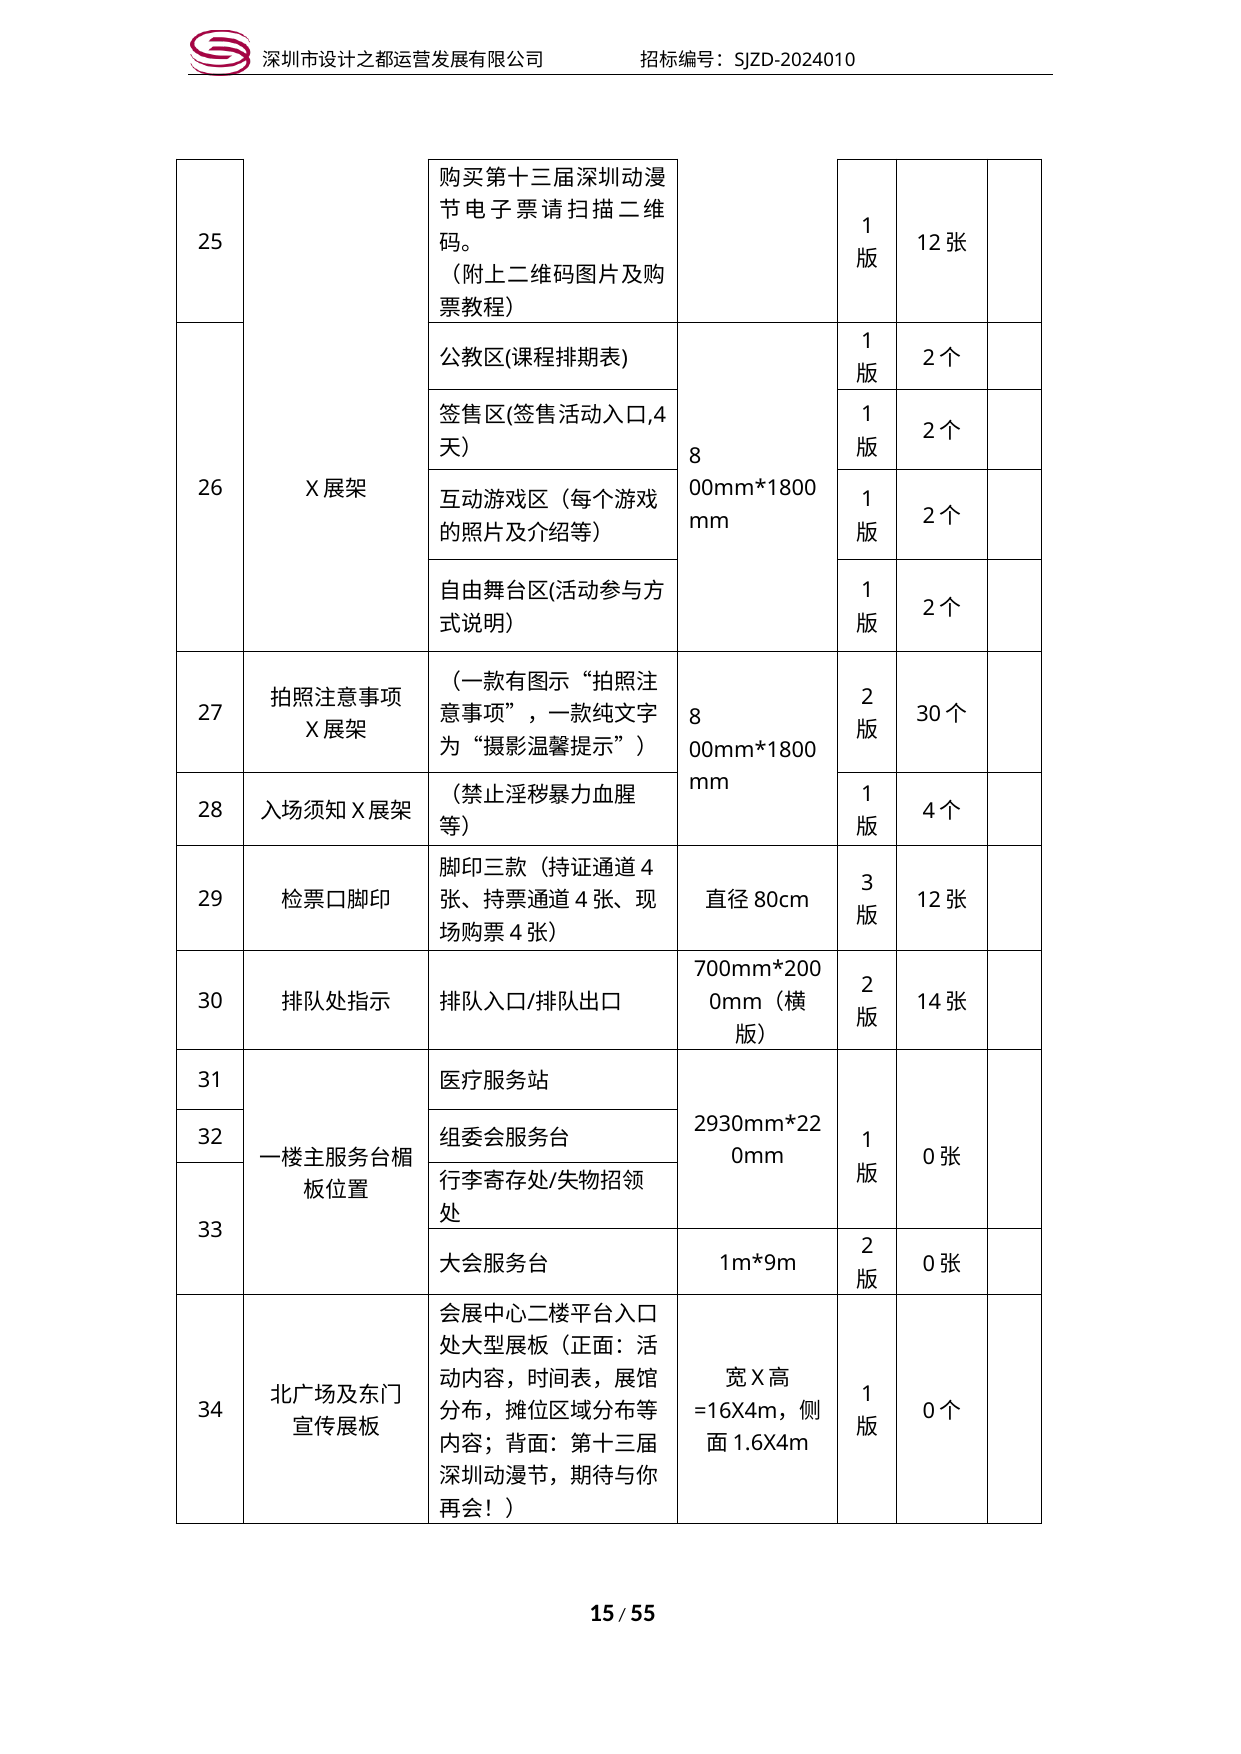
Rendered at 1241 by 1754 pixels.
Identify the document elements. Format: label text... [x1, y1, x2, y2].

table_cell 组委会服务台 [429, 1110, 677, 1162]
table_cell （一款有图示“拍照注意事项”，一款纯文字为“摄影温馨提示”） [429, 652, 677, 772]
table_cell 医疗服务站 [429, 1050, 677, 1109]
table_cell 公教区(课程排期表) [429, 323, 677, 389]
table_cell 28 [177, 773, 243, 845]
table_cell [988, 323, 1041, 389]
table_cell 行李寄存处/失物招领处 [429, 1163, 677, 1228]
table_cell 30个 [897, 652, 987, 772]
table_cell 互动游戏区（每个游戏的照片及介绍等） [429, 470, 677, 559]
table_cell X展架 [244, 322, 428, 651]
table_cell 脚印三款（持证通道4张、持票通道4张、现场购票4张） [429, 846, 677, 950]
table_cell 北广场及东门 宣传展板 [244, 1295, 428, 1523]
table_cell 2版 [838, 951, 896, 1049]
table_cell 大会服务台 [429, 1229, 677, 1294]
table_cell [988, 951, 1041, 1049]
table_cell 1m*9m [678, 1229, 837, 1294]
table_cell 2个 [897, 323, 987, 389]
table_cell 25 [177, 160, 243, 322]
table_cell 宽X高=16X4m，侧面1.6X4m [678, 1295, 837, 1523]
table_cell 1版 [838, 160, 896, 322]
table_cell 0个 [897, 1295, 987, 1523]
table_cell 1版 [838, 560, 896, 651]
table_cell [988, 846, 1041, 950]
table_cell 31 [177, 1050, 243, 1109]
picture [190, 30, 256, 74]
table_cell 签售区(签售活动入口,4天） [429, 390, 677, 469]
table_cell 排队入口/排队出口 [429, 951, 677, 1049]
table_cell 拍照注意事项 X展架 [244, 652, 428, 772]
table_cell 2个 [897, 470, 987, 559]
table_cell 2个 [897, 390, 987, 469]
table_cell 30 [177, 951, 243, 1049]
table_cell 33 [177, 1163, 243, 1294]
table_cell 4个 [897, 773, 987, 845]
table_cell 一楼主服务台楣板位置 [244, 1050, 428, 1294]
table_cell 34 [177, 1295, 243, 1523]
table_cell 2版 [838, 1229, 896, 1294]
table_cell 入场须知X展架 [244, 773, 428, 845]
table_cell 2930mm*220mm [678, 1050, 837, 1228]
table_cell 1版 [838, 1295, 896, 1523]
table_cell 2个 [897, 560, 987, 651]
table_cell [988, 1050, 1041, 1228]
table_cell （禁止淫秽暴力血腥等） [429, 773, 677, 845]
table_cell 1版 [838, 323, 896, 389]
table_cell 12张 [897, 160, 987, 322]
table_cell 检票口脚印 [244, 846, 428, 950]
table_cell 3版 [838, 846, 896, 950]
table_cell 自由舞台区(活动参与方式说明） [429, 560, 677, 651]
table_cell [988, 1229, 1041, 1294]
table_cell [988, 652, 1041, 772]
table_cell 1版 [838, 390, 896, 469]
table_cell [988, 470, 1041, 559]
table_cell 29 [177, 846, 243, 950]
table_cell 直径80cm [678, 846, 837, 950]
table_cell 700mm*2000mm（横版） [678, 951, 837, 1049]
table_cell 购买第十三届深圳动漫节电子票请扫描二维码。 （附上二维码图片及购票教程） [429, 160, 677, 322]
table_cell [988, 773, 1041, 845]
table_cell 26 [177, 323, 243, 651]
table_cell 14张 [897, 951, 987, 1049]
table_cell 会展中心二楼平台入口处大型展板（正面：活动内容，时间表，展馆分布，摊位区域分布等内容；背面：第十三届深圳动漫节，期待与你再会！） [429, 1295, 677, 1523]
table_cell 1版 [838, 773, 896, 845]
table_cell 32 [177, 1110, 243, 1162]
table_cell 排队处指示 [244, 951, 428, 1049]
table_cell 0张 [897, 1050, 987, 1228]
table_cell 2版 [838, 652, 896, 772]
table_cell [988, 1295, 1041, 1523]
table_cell 800mm*1800mm [678, 652, 837, 845]
table_cell [988, 390, 1041, 469]
table_cell 0张 [897, 1229, 987, 1294]
table_cell 27 [177, 652, 243, 772]
table_cell 800mm*1800mm [678, 323, 837, 651]
table_cell [988, 560, 1041, 651]
table_cell 1版 [838, 1050, 896, 1228]
table_cell 12张 [897, 846, 987, 950]
table_cell [988, 160, 1041, 322]
table_cell 1版 [838, 470, 896, 559]
